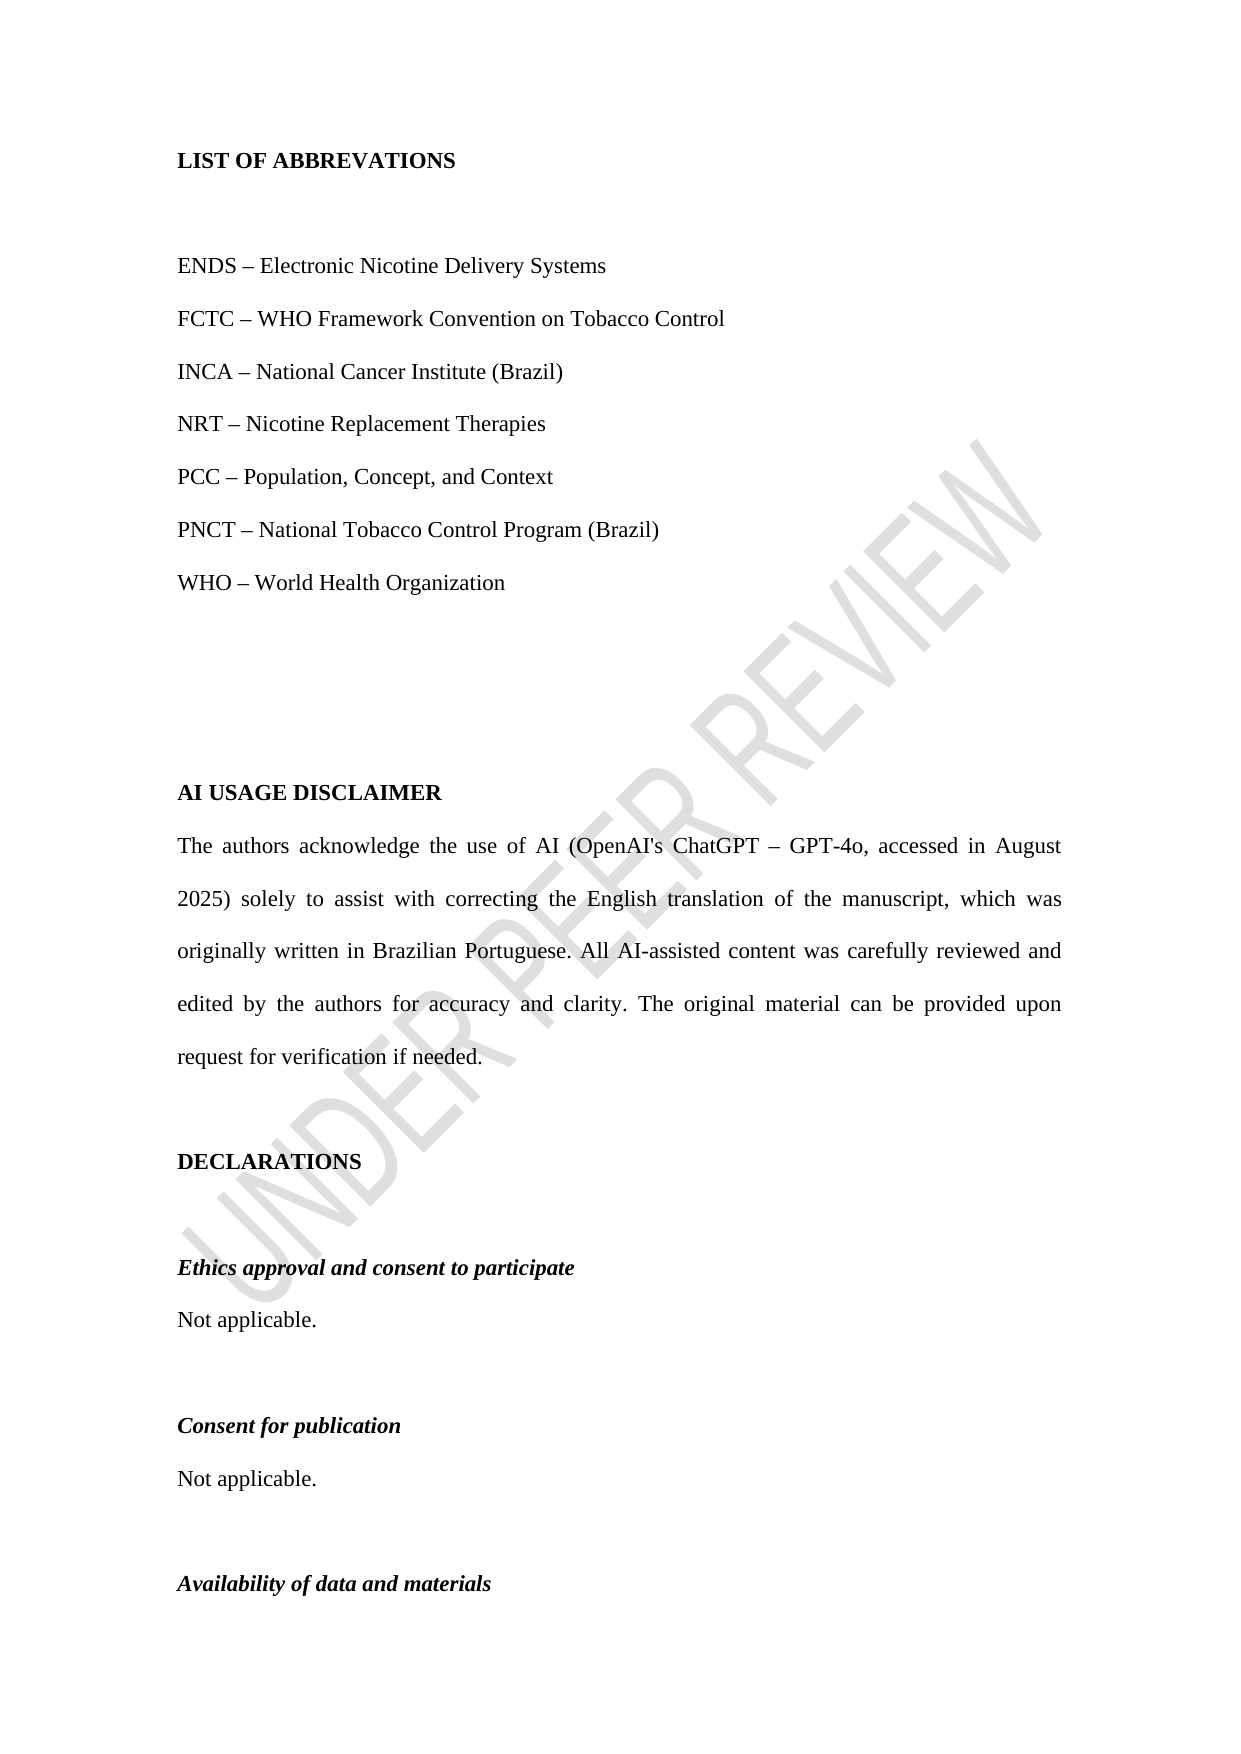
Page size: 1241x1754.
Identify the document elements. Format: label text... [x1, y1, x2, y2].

text Ethics approval and consent to participate [177, 1254, 1063, 1280]
text Not applicable. [177, 1307, 1063, 1333]
text PCC – Population, Concept, and Context [177, 463, 1063, 489]
text Availability of data and materials [177, 1570, 1063, 1596]
text ENDS – Electronic Nicotine Delivery Systems [177, 252, 1063, 279]
text DECLARATIONS [177, 1148, 1063, 1175]
text INCA – National Cancer Institute (Brazil) [177, 358, 1063, 384]
text The authors acknowledge the use of AI (OpenAI's ChatGPT – GPT-4o, accessed in August 2025) solely to assist with correcting the English translation of the manuscript, which was originally written in Brazilian Portuguese. All AI-assisted content was carefully reviewed and edited by the authors for accuracy and clarity. The original material can be provided upon request for verification if needed. [177, 832, 1063, 1069]
text WHO – World Health Organization [177, 569, 1063, 595]
text AI USAGE DISCLAIMER [177, 779, 1063, 806]
text NRT – Nicotine Replacement Therapies [177, 411, 1063, 437]
text Not applicable. [177, 1465, 1063, 1491]
text PNCT – National Tobacco Control Program (Brazil) [177, 516, 1063, 542]
text Consent for publication [177, 1412, 1063, 1438]
text LIST OF ABBREVATIONS [177, 147, 1063, 173]
text FCTC – WHO Framework Convention on Tobacco Control [177, 305, 1063, 331]
